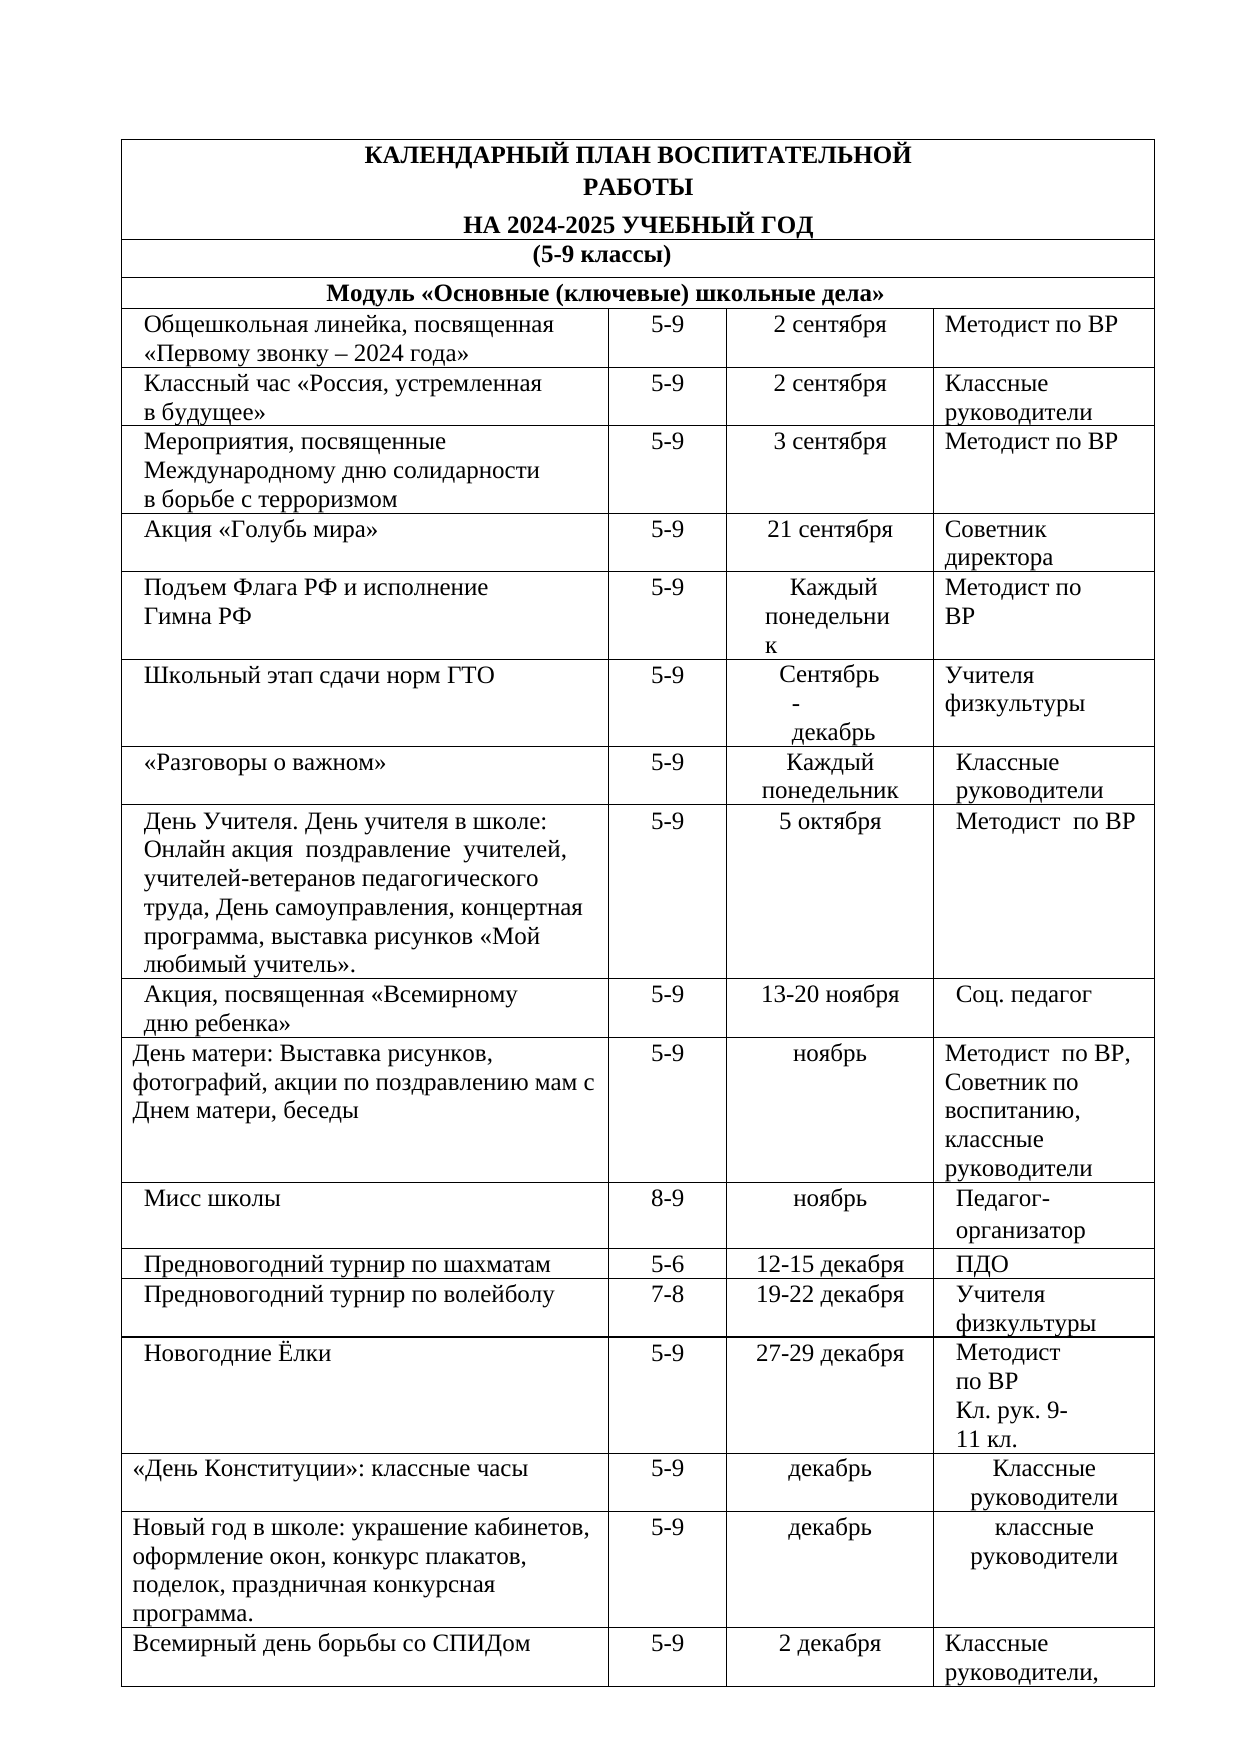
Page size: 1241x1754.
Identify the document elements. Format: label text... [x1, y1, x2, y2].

table_cell 5-6 [609, 1249, 726, 1278]
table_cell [934, 1628, 1154, 1686]
table_cell Советник директора [934, 514, 1154, 571]
table_cell 2 сентября [727, 309, 933, 367]
table_cell 21 сентября [727, 514, 933, 571]
table_cell Общешкольная линейка, посвященная «Первому звонку – 2024 года» [122, 309, 608, 367]
table_cell 5-9 [609, 1338, 726, 1452]
table_cell «Разговоры о важном» [122, 747, 608, 804]
table_cell (5-9 классы) [122, 240, 1154, 277]
table_cell 8-9 [609, 1183, 726, 1248]
table_cell Подъем Флага РФ и исполнение Гимна РФ [122, 572, 608, 658]
table_header КАЛЕНДАРНЫЙ ПЛАН ВОСПИТАТЕЛЬНОЙ РАБОТЫ НА 2024-2025 УЧЕБНЫЙ ГОД [122, 140, 1154, 238]
table_cell «День Конституции»: классные часы [122, 1454, 608, 1511]
table_cell 2 сентября [727, 368, 933, 425]
table_cell День Учителя. День учителя в школе: Онлайн акция поздравление учителей, учителей-ветеранов педагогического труда, День самоуправления, концертная программа, выставка рисунков «Мой любимый учитель». [122, 805, 608, 978]
table_cell 5-9 [609, 426, 726, 513]
table_cell Школьный этап сдачи норм ГТО [122, 660, 608, 746]
table_cell Учителя физкультуры [934, 1279, 1154, 1336]
table_cell Мисс школы [122, 1183, 608, 1248]
table_cell 5-9 [609, 747, 726, 804]
table_cell 5-9 [609, 805, 726, 978]
table_cell Классные руководители [934, 368, 1154, 425]
table_cell 19-22 декабря [727, 1279, 933, 1336]
table_cell 5-9 [609, 309, 726, 367]
table_cell 5-9 [609, 1038, 726, 1182]
table_cell Классные руководители [934, 1454, 1154, 1511]
table_cell 3 сентября [727, 426, 933, 513]
table_cell декабрь [727, 1512, 933, 1627]
table_cell Модуль «Основные (ключевые) школьные дела» [122, 278, 1154, 308]
table_cell Мероприятия, посвященные Международному дню солидарности в борьбе с терроризмом [122, 426, 608, 513]
table_cell 7-8 [609, 1279, 726, 1336]
table_cell Методист по ВР Кл. рук. 9-11 кл. [934, 1338, 1154, 1452]
table_cell Акция «Голубь мира» [122, 514, 608, 571]
table_cell 13-20 ноября [727, 979, 933, 1037]
table_cell Классные руководители [934, 747, 1154, 804]
table_cell Соц. педагог [934, 979, 1154, 1037]
table_cell ноябрь [727, 1038, 933, 1182]
table_cell Каждый понедельник [727, 747, 933, 804]
table_cell 27-29 декабря [727, 1338, 933, 1452]
table_cell 5-9 [609, 979, 726, 1037]
table_cell 5-9 [609, 1628, 726, 1686]
table_cell День матери: Выставка рисунков, фотографий, акции по поздравлению мам с Днем матери, беседы [122, 1038, 608, 1182]
table_cell Методист по ВР [934, 426, 1154, 513]
table_cell Методист по ВР [934, 805, 1154, 978]
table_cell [122, 1628, 608, 1686]
table_cell 5-9 [609, 1454, 726, 1511]
table_cell Учителя физкультуры [934, 660, 1154, 746]
table_cell Сентябрь- декабрь [727, 660, 933, 746]
table_cell ПДО [934, 1249, 1154, 1278]
table_cell Новогодние Ёлки [122, 1338, 608, 1452]
table_cell Акция, посвященная «Всемирному дню ребенка» [122, 979, 608, 1037]
table_cell 5 октября [727, 805, 933, 978]
table_cell 5-9 [609, 514, 726, 571]
table_cell Методист по ВР, Советник по воспитанию, классные руководители [934, 1038, 1154, 1182]
table_cell 5-9 [609, 368, 726, 425]
table_cell ноябрь [727, 1183, 933, 1248]
table_cell 5-9 [609, 572, 726, 658]
table_cell Каждый понедельник [727, 572, 933, 658]
table_cell Предновогодний турнир по шахматам [122, 1249, 608, 1278]
table_cell 2 декабря [727, 1628, 933, 1686]
table_cell Новый год в школе: украшение кабинетов, оформление окон, конкурс плакатов, поделок, праздничная конкурсная программа. [122, 1512, 608, 1627]
table_cell 12-15 декабря [727, 1249, 933, 1278]
table_cell классные руководители [934, 1512, 1154, 1627]
table_cell Педагог-организатор [934, 1183, 1154, 1248]
table_cell Методист по ВР [934, 309, 1154, 367]
table_cell 5-9 [609, 660, 726, 746]
table_cell декабрь [727, 1454, 933, 1511]
table_cell Классный час «Россия, устремленная в будущее» [122, 368, 608, 425]
table_cell 5-9 [609, 1512, 726, 1627]
table_cell Предновогодний турнир по волейболу [122, 1279, 608, 1336]
table_cell Методист по ВР [934, 572, 1154, 658]
